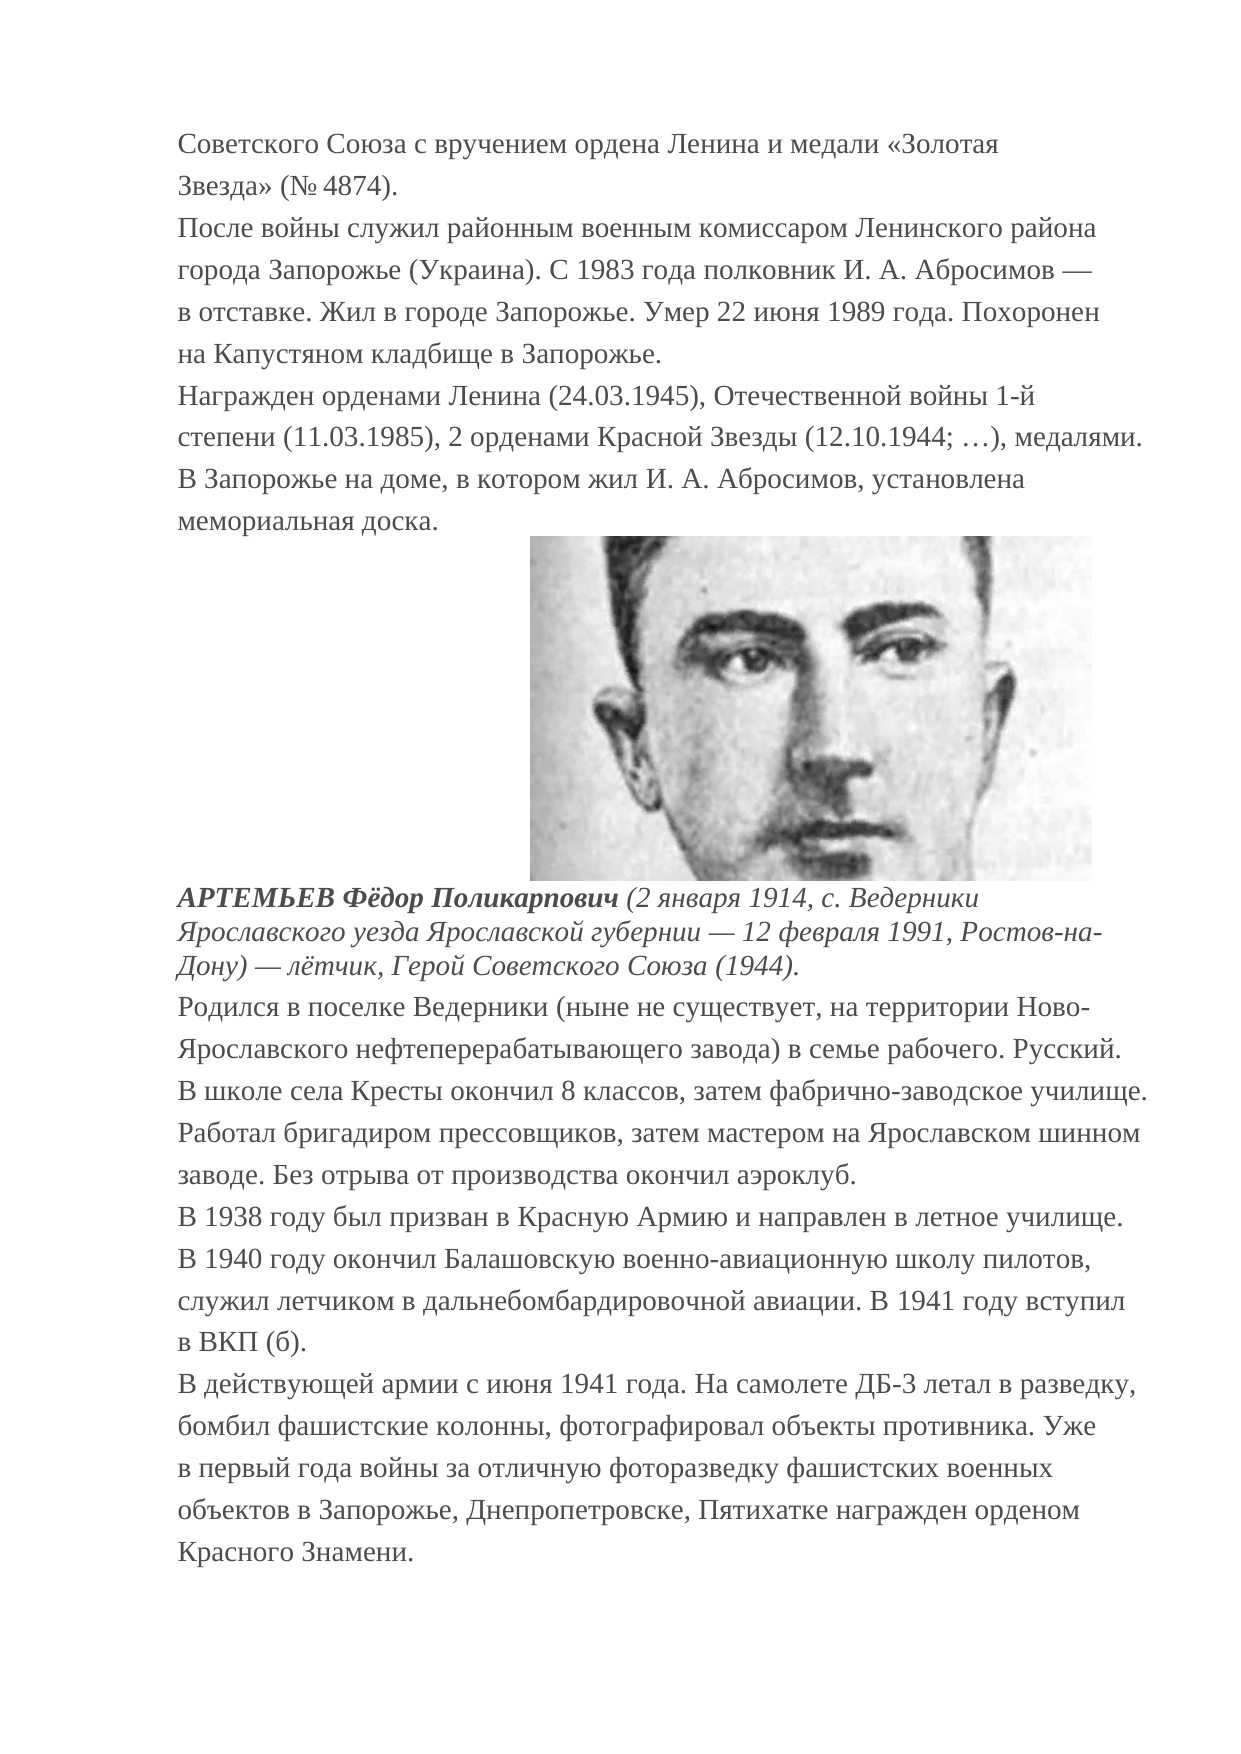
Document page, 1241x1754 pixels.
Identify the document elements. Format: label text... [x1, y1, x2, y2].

text Награжден орденами Ленина (24.03.1945), Отечественной войны 1-й степени (11.03.1985), 2 орденами Красной Звезды (12.10.1944; …), медалями. [177, 369, 1152, 453]
text В 1938 году был призван в Красную Армию и направлен в летное училище. В 1940 году окончил Балашовскую военно-авиационную школу пилотов, служил летчиком в дальнебомбардировочной авиации. В 1941 году вступил в ВКП (б). [177, 1191, 1152, 1358]
text АРТЕМЬЕВ Фёдор Поликарпович (2 января 1914, с. Ведерники Ярославского уезда Ярославской губернии — 12 февраля 1991, Ростов-на-Дону) — лётчик, Герой Советского Союза (1944). [800, 881, 1152, 981]
picture [530, 536, 1092, 881]
text В действующей армии с июня 1941 года. На самолете ДБ-3 летал в разведку, бомбил фашистские колонны, фотографировал объекты противника. Уже в первый года войны за отличную фоторазведку фашистских военных объектов в Запорожье, Днепропетровске, Пятихатке награжден орденом Красного Знамени. [177, 1358, 1152, 1567]
text В Запорожье на доме, в котором жил И. А. Абросимов, установлена мемориальная доска. [177, 453, 1152, 537]
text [177, 118, 1152, 202]
text После войны служил районным военным комиссаром Ленинского района города Запорожье (Украина). С 1983 года полковник И. А. Абросимов — в отставке. Жил в городе Запорожье. Умер 22 июня 1989 года. Похоронен на Капустяном кладбище в Запорожье. [177, 202, 1152, 369]
text Родился в поселке Ведерники (ныне не существует, на территории Ново-Ярославского нефтеперерабатывающего завода) в семье рабочего. Русский. В школе села Кресты окончил 8 классов, затем фабрично-заводское училище. Работал бригадиром прессовщиков, затем мастером на Ярославском шинном заводе. Без отрыва от производства окончил аэроклуб. [177, 981, 1152, 1191]
